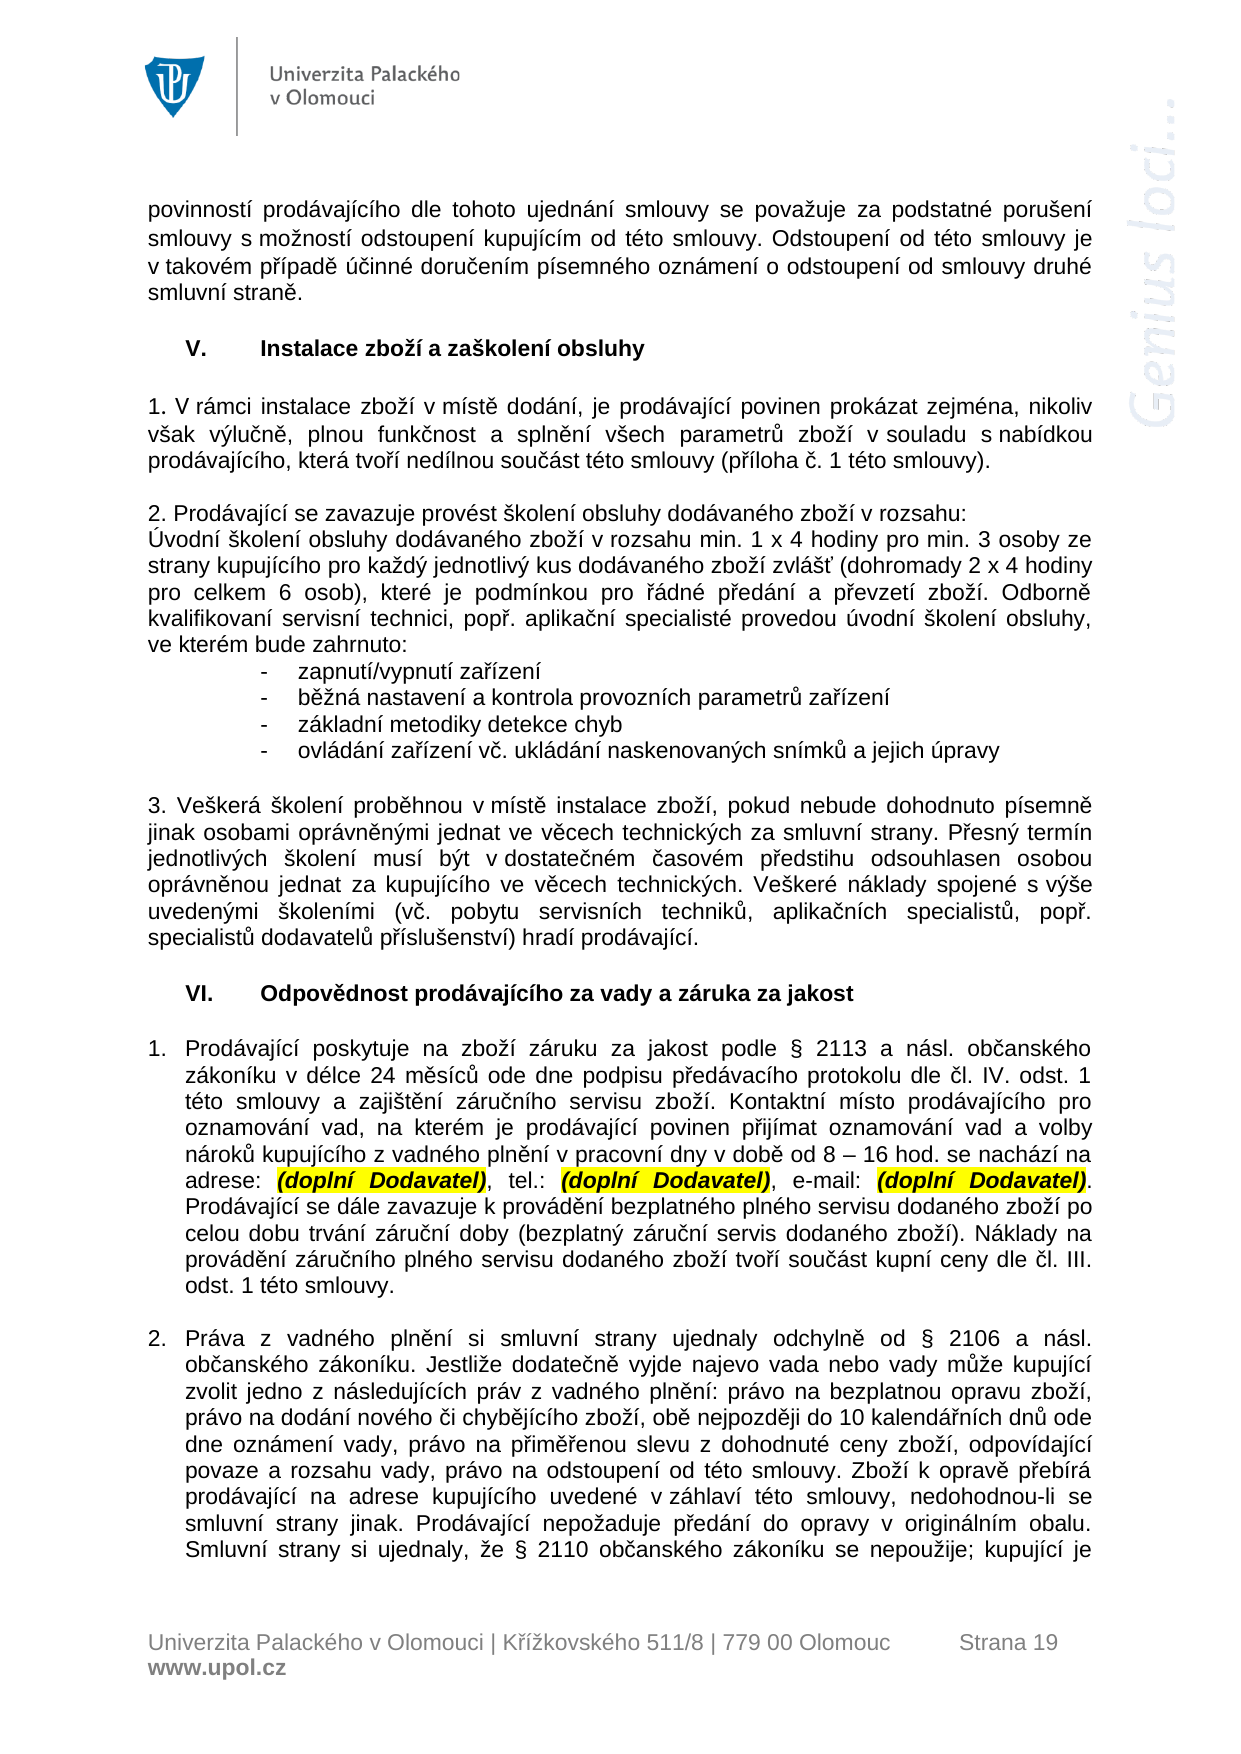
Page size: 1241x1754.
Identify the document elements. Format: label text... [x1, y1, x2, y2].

list Instalace zboží a zaškolení obsluhy [185, 334, 1093, 361]
list ovládání zařízení vč. ukládání naskenovaných snímků a jejich úpravy [260, 737, 1093, 763]
list 1. V rámci instalace zboží v místě dodání, je prodávající povinen prokázat zejména, nikoliv však výlučně, plnou funkčnost a splnění všech parametrů zboží v souladu s nabídkou prodávajícího, která tvoří nedílnou součást této smlouvy (příloha č. 1 této smlouvy). [148, 390, 1093, 473]
list základní metodiky detekce chyb [260, 711, 1093, 737]
picture [144, 37, 460, 136]
text 2. Prodávající se zavazuje provést školení obsluhy dodávaného zboží v rozsahu: [148, 500, 1093, 526]
text 3. Veškerá školení proběhnou v místě instalace zboží, pokud nebude dohodnuto písemně jinak osobami oprávněnými jednat ve věcech technických za smluvní strany. Přesný termín jednotlivých školení musí být v dostatečném časovém předstihu odsouhlasen osobou oprávněnou jednat za kupujícího ve věcech technických. Veškeré náklady spojené s výše uvedenými školeními (vč. pobytu servisních techniků, aplikačních specialistů, popř. specialistů dodavatelů příslušenství) hradí prodávající. [148, 792, 1093, 951]
text Úvodní školení obsluhy dodávaného zboží v rozsahu min. 1 x 4 hodiny pro min. 3 osoby ze strany kupujícího pro každý jednotlivý kus dodávaného zboží zvlášť (dohromady 2 x 4 hodiny pro celkem 6 osob), které je podmínkou pro řádné předání a převzetí zboží. Odborně kvalifikovaní servisní technici, popř. aplikační specialisté provedou úvodní školení obsluhy, ve kterém bude zahrnuto: [148, 526, 1093, 658]
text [148, 196, 1093, 305]
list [148, 1325, 1093, 1562]
list zapnutí/vypnutí zařízení [260, 658, 1093, 684]
list Prodávající poskytuje na zboží záruku za jakost podle § 2113 a násl. občanského zákoníku v délce 24 měsíců ode dne podpisu předávacího protokolu dle čl. IV. odst. 1 této smlouvy a zajištění záručního servisu zboží. Kontaktní místo prodávajícího pro oznamování vad, na kterém je prodávající povinen přijímat oznamování vad a volby nároků kupujícího z vadného plnění v pracovní dny v době od 8 – 16 hod. se nachází na adrese: (doplní Dodavatel), tel.: (doplní Dodavatel), e-mail: (doplní Dodavatel). Prodávající se dále zavazuje k provádění bezplatného plného servisu dodaného zboží po celou dobu trvání záruční doby (bezplatný záruční servis dodaného zboží). Náklady na provádění záručního plného servisu dodaného zboží tvoří součást kupní ceny dle čl. III. odst. 1 této smlouvy. [148, 1035, 1093, 1299]
list běžná nastavení a kontrola provozních parametrů zařízení [260, 684, 1093, 711]
picture [1126, 99, 1175, 427]
list Odpovědnost prodávajícího za vady a záruka za jakost [185, 980, 1093, 1006]
